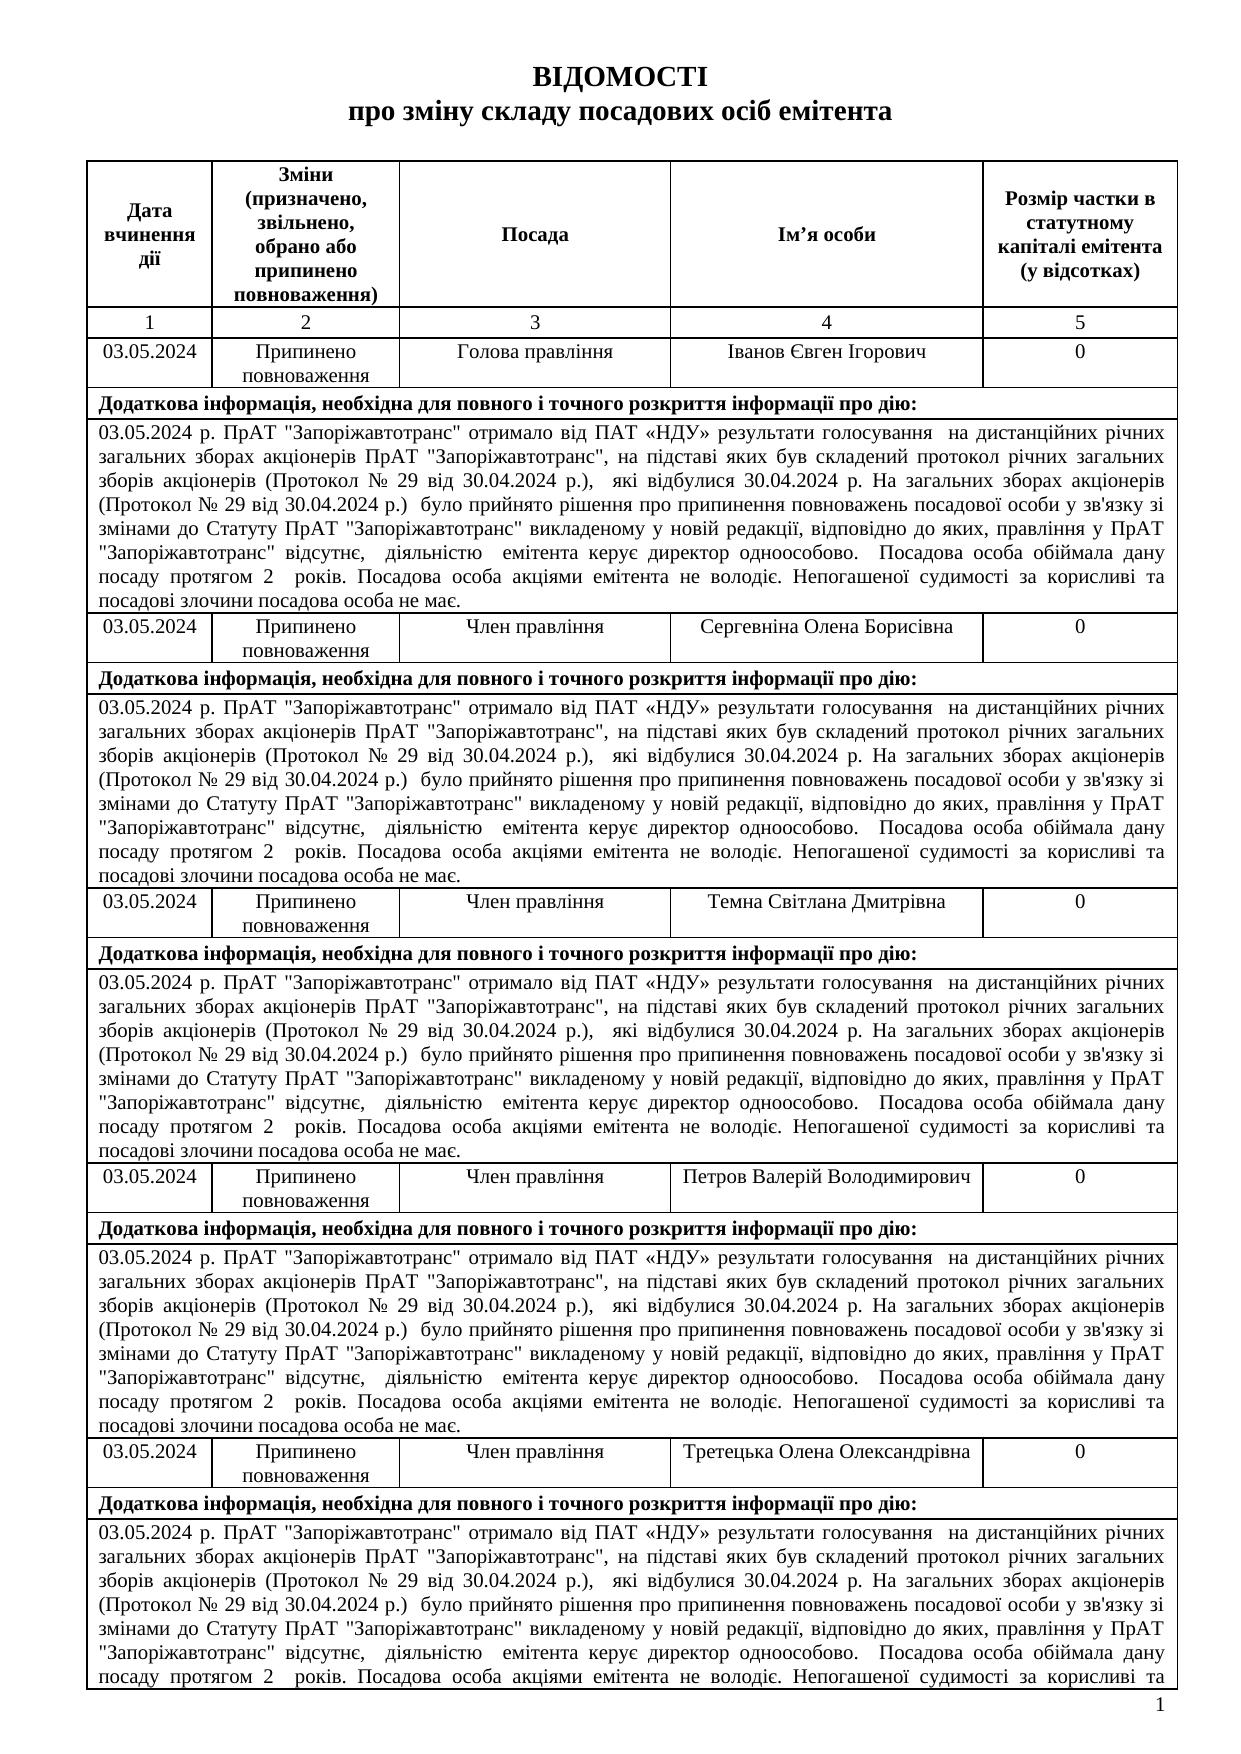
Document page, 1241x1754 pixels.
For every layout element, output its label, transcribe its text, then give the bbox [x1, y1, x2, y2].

table_cell Припинено повноваження [213, 1164, 399, 1212]
table_cell 03.05.2024 [88, 1164, 211, 1212]
table_cell Темна Світлана Дмитрівна [671, 889, 982, 937]
table_cell Петров Валерій Володимирович [671, 1164, 982, 1212]
table_cell 0 [984, 1164, 1177, 1212]
table_cell 3 [400, 308, 670, 337]
table_cell Член правління [400, 614, 670, 662]
table_cell Додаткова інформація, необхідна для повного і точного розкриття інформації про дію: [88, 938, 1177, 968]
table_header Дата вчинення дії [88, 162, 211, 306]
table_cell 0 [984, 614, 1177, 662]
table_cell Припинено повноваження [213, 1439, 399, 1487]
table_header Зміни (призначено, звільнено, обрано або припинено повноваження) [213, 162, 399, 306]
table_cell Голова правління [400, 339, 670, 387]
text про зміну складу посадових осіб емітента [75, 93, 1165, 126]
table_cell 5 [984, 308, 1177, 337]
table_header Посада [400, 162, 670, 306]
table_cell Припинено повноваження [213, 614, 399, 662]
table_header Розмір частки в статутному капіталі емітента (у відсотках) [984, 162, 1177, 306]
table_cell 2 [213, 308, 399, 337]
table_cell Член правління [400, 889, 670, 937]
table_cell Припинено повноваження [213, 889, 399, 937]
table_cell 1 [88, 308, 211, 337]
table_cell 0 [984, 1439, 1177, 1487]
table_cell 03.05.2024 [88, 1439, 211, 1487]
table_cell 4 [671, 308, 982, 337]
table_cell Додаткова інформація, необхідна для повного і точного розкриття інформації про дію: [88, 1488, 1177, 1518]
table_cell Член правління [400, 1439, 670, 1487]
text ВІДОМОСТІ [75, 59, 1165, 93]
table_cell Сергевніна Олена Борисівна [671, 614, 982, 662]
table_cell Додаткова інформація, необхідна для повного і точного розкриття інформації про дію: [88, 1213, 1177, 1243]
table_cell 0 [984, 889, 1177, 937]
table_cell 03.05.2024 [88, 339, 211, 387]
table_header Ім’я особи [671, 162, 982, 306]
table_cell 03.05.2024 [88, 889, 211, 937]
table_cell Третецька Олена Олександрівна [671, 1439, 982, 1487]
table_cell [88, 1520, 1177, 1688]
table_cell Додаткова інформація, необхідна для повного і точного розкриття інформації про дію: [88, 663, 1177, 693]
table_cell Член правління [400, 1164, 670, 1212]
table_cell Іванов Євген Ігорович [671, 339, 982, 387]
table_cell Додаткова інформація, необхідна для повного і точного розкриття інформації про дію: [88, 388, 1177, 418]
table_cell Припинено повноваження [213, 339, 399, 387]
table_cell 0 [984, 339, 1177, 387]
table_cell 03.05.2024 [88, 614, 211, 662]
